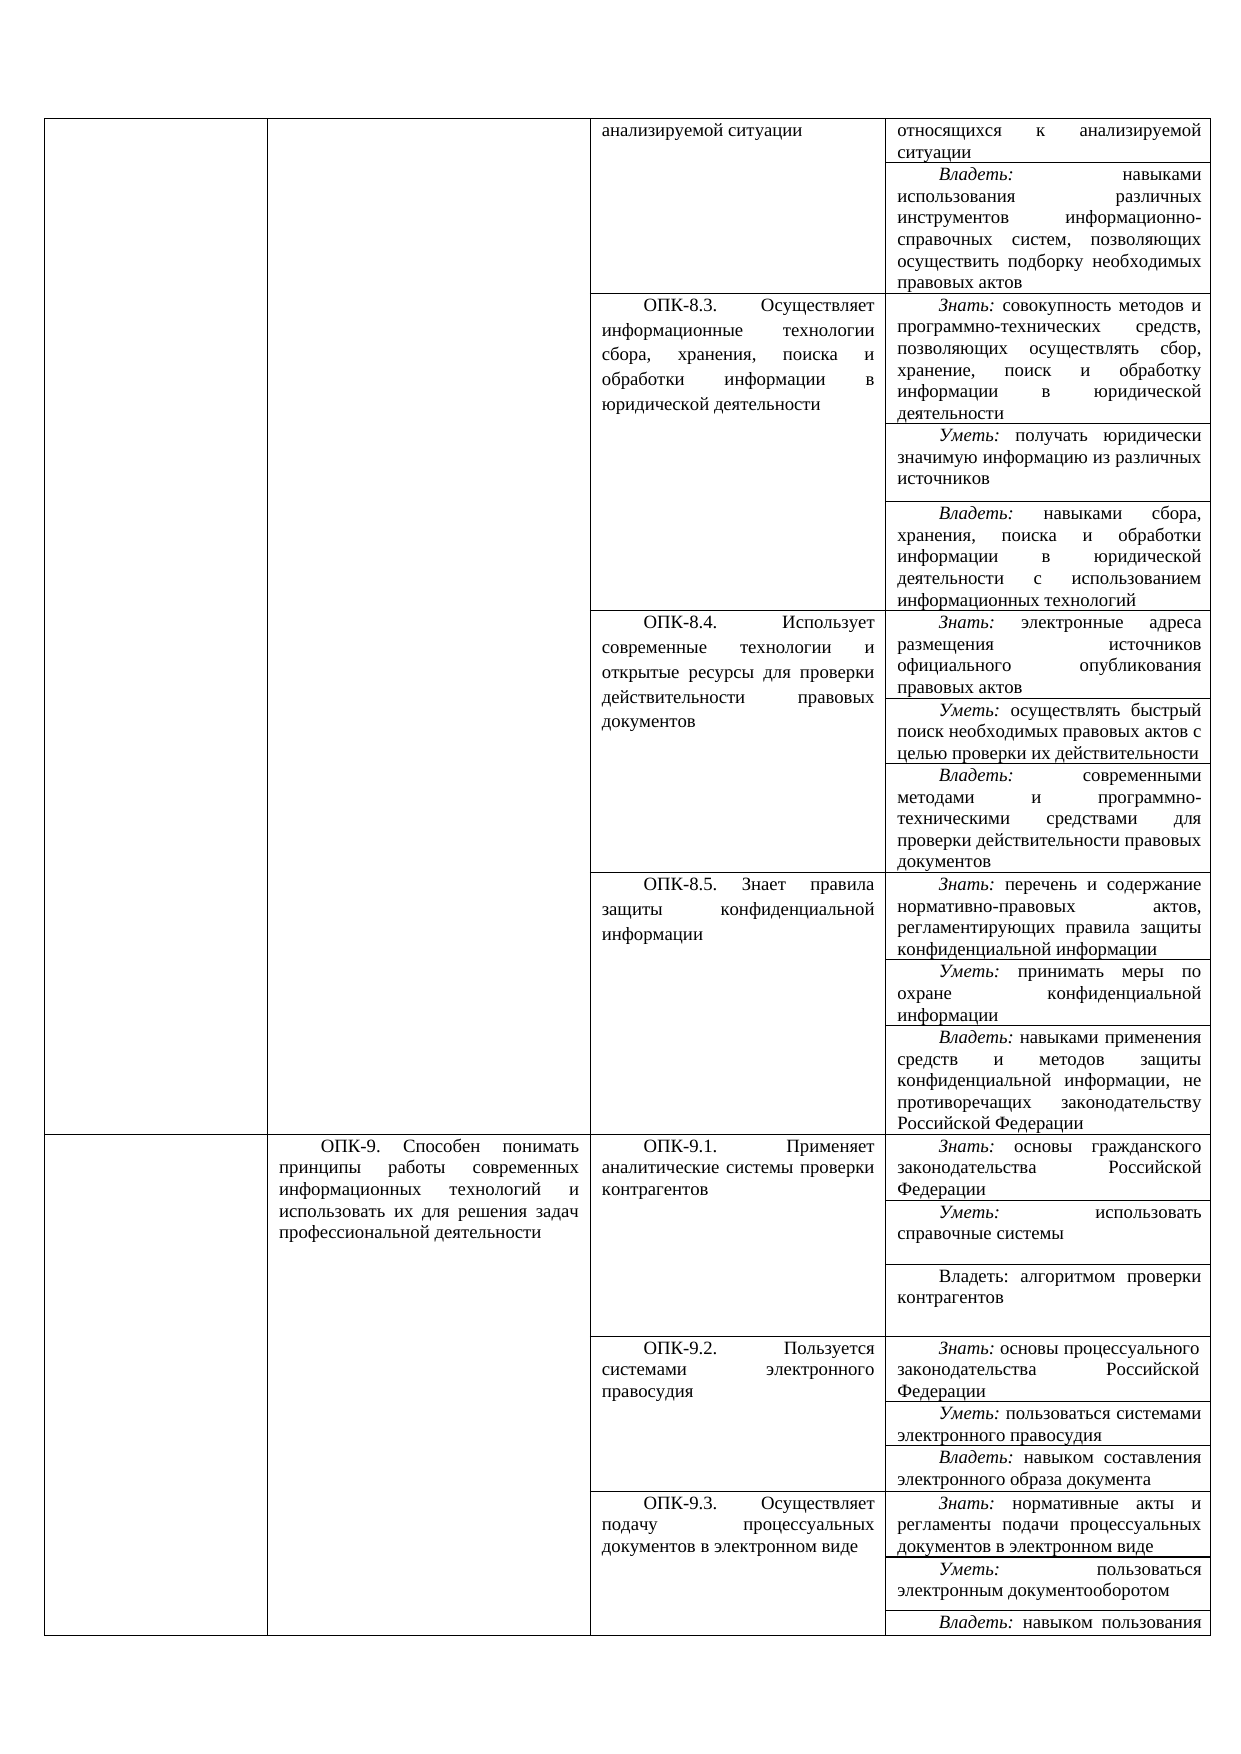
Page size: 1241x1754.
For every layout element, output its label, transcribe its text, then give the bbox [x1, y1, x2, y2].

table_cell Уметь: принимать меры по охране конфиденциальной информации [886, 960, 1210, 1025]
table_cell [886, 119, 1210, 162]
table_cell Владеть: навыками сбора, хранения, поиска и обработки информации в юридической деятельности с использованием информационных технологий [886, 502, 1210, 610]
table_cell ОПК-9. Способен понимать принципы работы современных информационных технологий и использовать их для решения задач профессиональной деятельности [268, 1135, 590, 1635]
table_cell Знать: совокупность методов и программно-технических средств, позволяющих осуществлять сбор, хранение, поиск и обработку информации в юридической деятельности [886, 294, 1210, 423]
table_cell Знать: перечень и содержание нормативно-правовых актов, регламентирующих правила защиты конфиденциальной информации [886, 873, 1210, 959]
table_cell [886, 1611, 1210, 1635]
table_cell Знать: основы гражданского законодательства Российской Федерации [886, 1135, 1210, 1199]
table_cell ОПК-8.4. Использует современные технологии и открытые ресурсы для проверки действительности правовых документов [591, 611, 885, 872]
table_cell ОПК-8.5. Знает правила защиты конфиденциальной информации [591, 873, 885, 1134]
table_cell Знать: нормативные акты и регламенты подачи процессуальных документов в электронном виде [886, 1492, 1210, 1556]
table_cell Уметь: осуществлять быстрый поиск необходимых правовых актов с целью проверки их действительности [886, 699, 1210, 763]
table_cell Знать: основы процессуального законодательства Российской Федерации [886, 1337, 1210, 1401]
table_cell Владеть: навыками использования различных инструментов информационно-справочных систем, позволяющих осуществить подборку необходимых правовых актов [886, 163, 1210, 293]
table_cell ОПК-8.3. Осуществляет информационные технологии сбора, хранения, поиска и обработки информации в юридической деятельности [591, 294, 885, 610]
table_cell Уметь: пользоваться электронным документооборотом [886, 1558, 1210, 1609]
table_cell ОПК-9.3. Осуществляет подачу процессуальных документов в электронном виде [591, 1492, 885, 1635]
table_cell Уметь: использовать справочные системы [886, 1201, 1210, 1264]
table_cell ОПК-9.1. Применяет аналитические системы проверки контрагентов [591, 1135, 885, 1336]
table_cell Знать: электронные адреса размещения источников официального опубликования правовых актов [886, 611, 1210, 697]
table_cell Владеть: современными методами и программно-техническими средствами для проверки действительности правовых документов [886, 764, 1210, 872]
table_cell Уметь: пользоваться системами электронного правосудия [886, 1402, 1210, 1445]
table_cell Владеть: навыком составления электронного образа документа [886, 1446, 1210, 1491]
table_cell ОПК-9.2. Пользуется системами электронного правосудия [591, 1337, 885, 1491]
table_cell [45, 1135, 267, 1635]
table_cell Владеть: навыками применения средств и методов защиты конфиденциальной информации, не противоречащих законодательству Российской Федерации [886, 1026, 1210, 1134]
table_cell Владеть: алгоритмом проверки контрагентов [886, 1265, 1210, 1336]
table_cell Уметь: получать юридически значимую информацию из различных источников [886, 424, 1210, 501]
